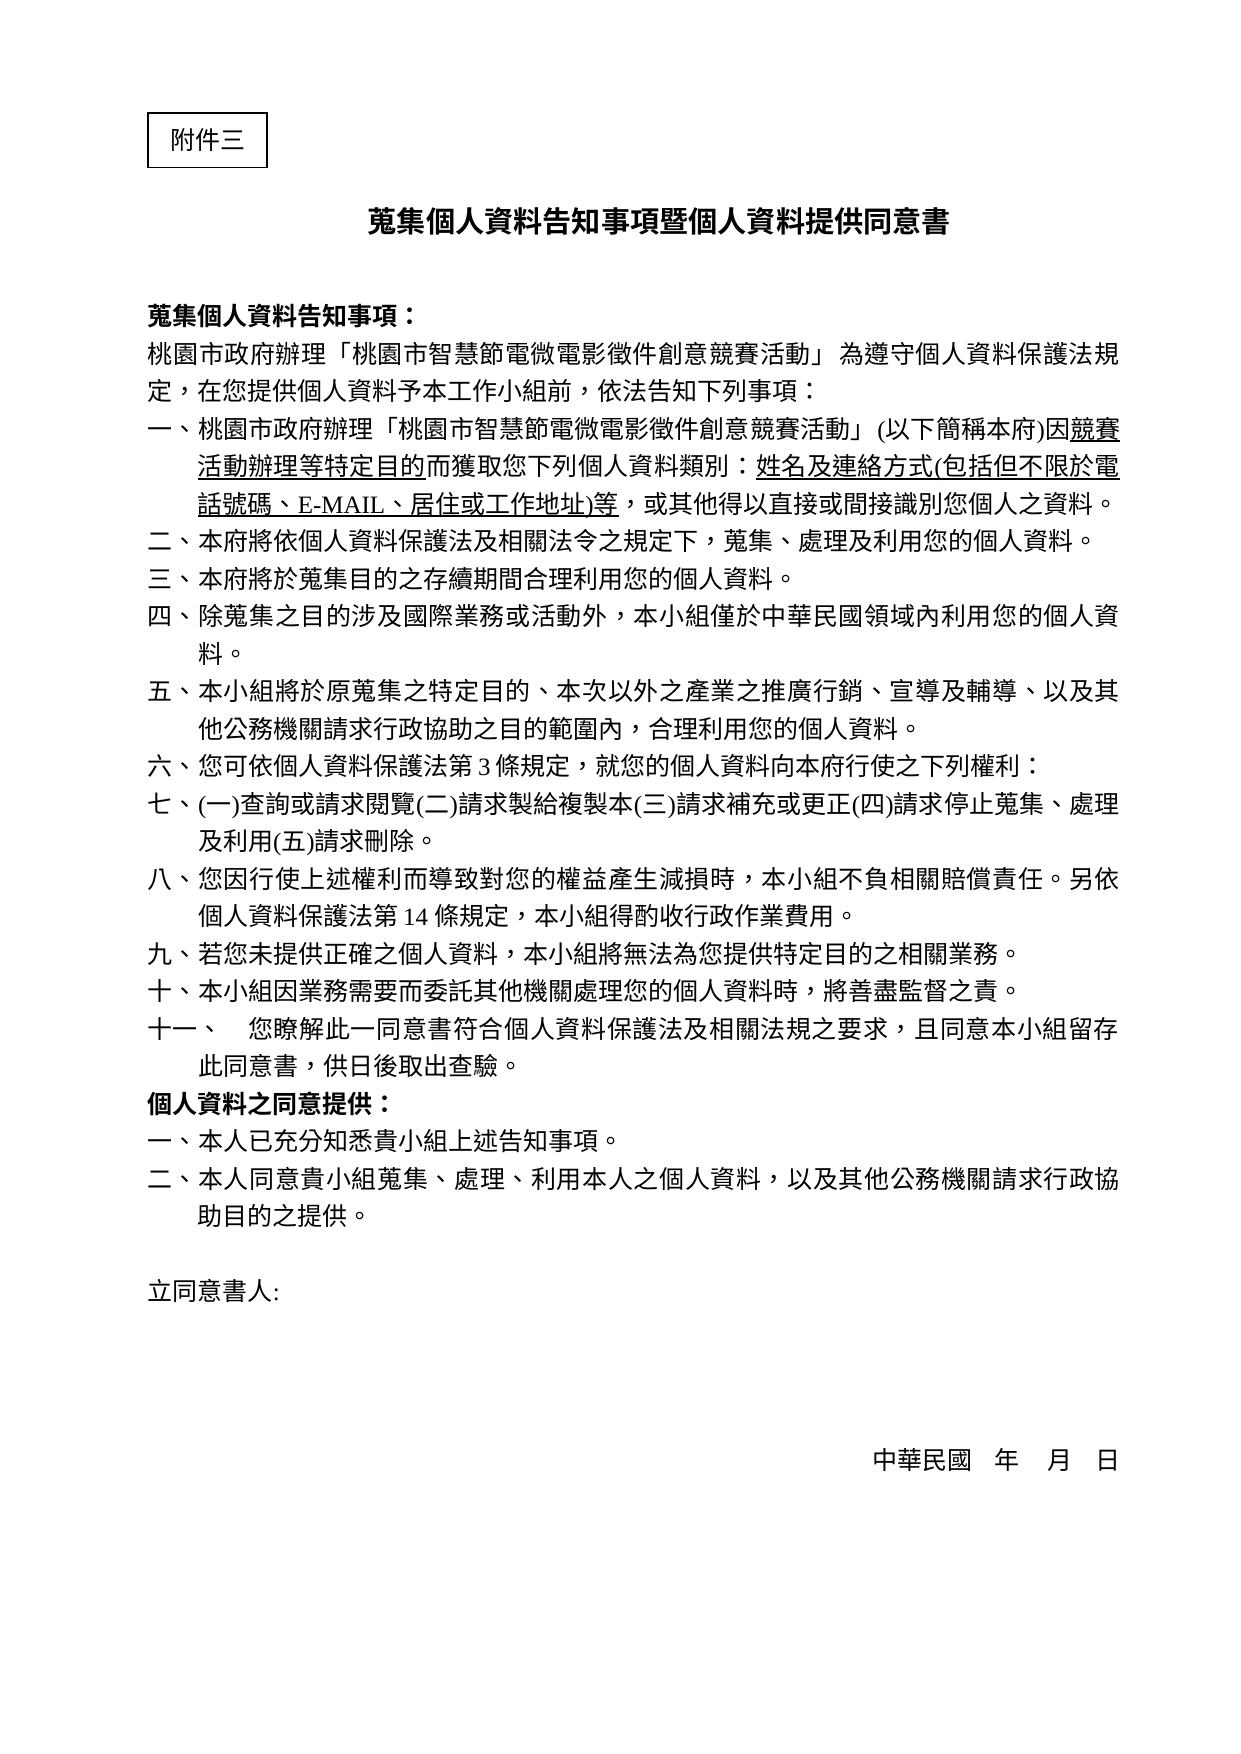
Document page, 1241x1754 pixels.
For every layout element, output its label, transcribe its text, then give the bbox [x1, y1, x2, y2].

list 您瞭解此一同意書符合個人資料保護法及相關法規之要求，且同意本小組留存此同意書，供日後取出查驗。 [148, 1008, 1120, 1083]
list 桃園市政府辦理「桃園市智慧節電微電影徵件創意競賽活動」(以下簡稱本府)因競賽活動辦理等特定目的而獲取您下列個人資料類別：姓名及連絡方式(包括但不限於電話號碼、E-MAIL、居住或工作地址)等，或其他得以直接或間接識別您個人之資料。 [148, 408, 1120, 521]
list 中華民國 年 月 日 [198, 1439, 1120, 1477]
list 蒐集個人資料告知事項暨個人資料提供同意書 [198, 202, 1120, 239]
list 本府將依個人資料保護法及相關法令之規定下，蒐集、處理及利用您的個人資料。 [148, 521, 1120, 558]
list 本小組因業務需要而委託其他機關處理您的個人資料時，將善盡監督之責。 [148, 971, 1120, 1008]
list 本人同意貴小組蒐集、處理、利用本人之個人資料，以及其他公務機關請求行政協助目的之提供。 [148, 1158, 1120, 1233]
text 蒐集個人資料告知事項： [148, 296, 1120, 333]
list 若您未提供正確之個人資料，本小組將無法為您提供特定目的之相關業務。 [148, 933, 1120, 971]
list 您可依個人資料保護法第3條規定，就您的個人資料向本府行使之下列權利： [148, 746, 1120, 783]
list 本人已充分知悉貴小組上述告知事項。 [148, 1121, 1120, 1158]
list 本小組將於原蒐集之特定目的、本次以外之產業之推廣行銷、宣導及輔導、以及其他公務機關請求行政協助之目的範圍內，合理利用您的個人資料。 [148, 671, 1120, 746]
list (一)查詢或請求閱覽(二)請求製給複製本(三)請求補充或更正(四)請求停止蒐集、處理及利用(五)請求刪除。 [148, 783, 1120, 858]
text 立同意書人: [148, 1271, 1120, 1308]
list 您因行使上述權利而導致對您的權益產生減損時，本小組不負相關賠償責任。另依個人資料保護法第14 條規定，本小組得酌收行政作業費用。 [148, 858, 1120, 933]
text 桃園市政府辦理「桃園市智慧節電微電影徵件創意競賽活動」為遵守個人資料保護法規定，在您提供個人資料予本工作小組前，依法告知下列事項： [148, 333, 1120, 408]
text 個人資料之同意提供： [148, 1083, 1120, 1121]
list 本府將於蒐集目的之存續期間合理利用您的個人資料。 [148, 558, 1120, 596]
list 除蒐集之目的涉及國際業務或活動外，本小組僅於中華民國領域內利用您的個人資料。 [148, 596, 1120, 671]
